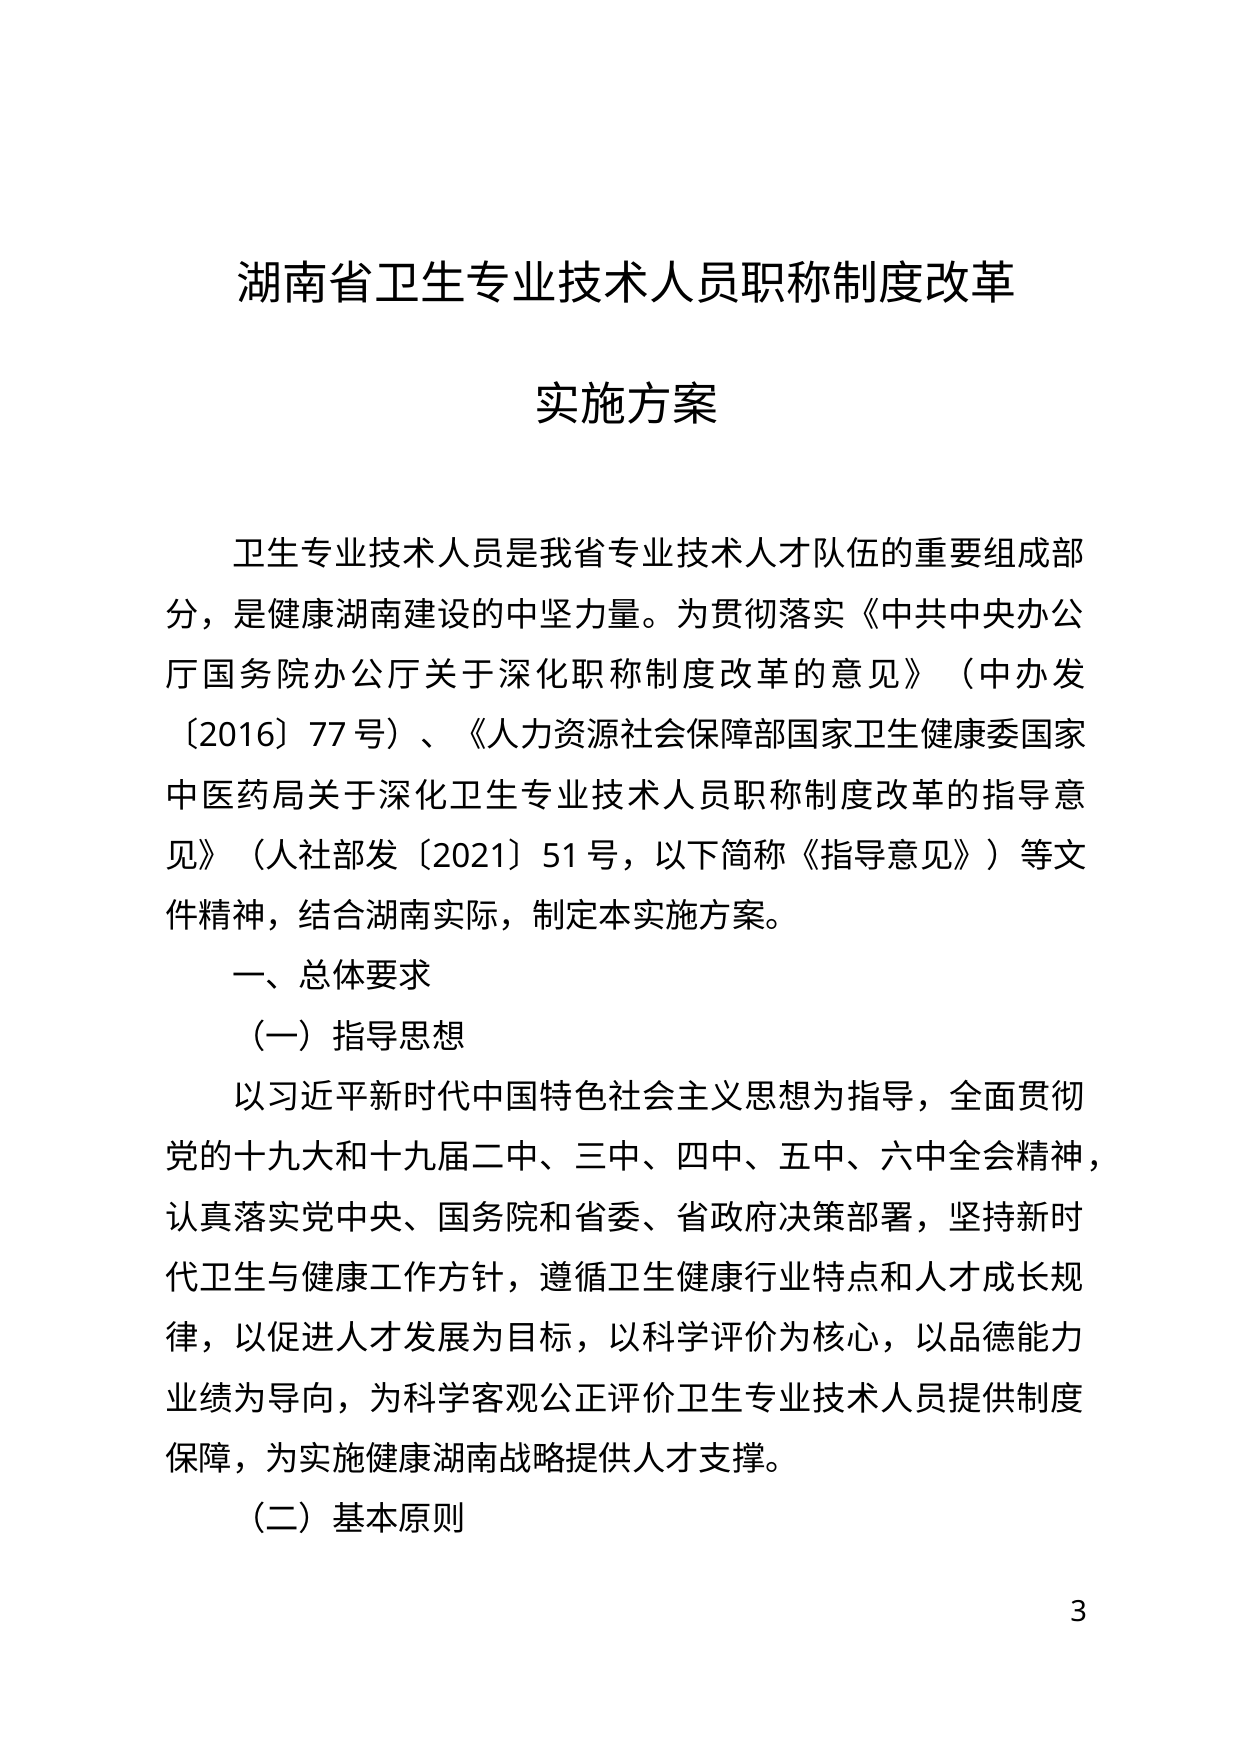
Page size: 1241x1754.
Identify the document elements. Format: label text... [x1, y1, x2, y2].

text （二）基本原则 [165, 1486, 1087, 1546]
text 实施方案 [165, 340, 1087, 461]
text 卫生专业技术人员是我省专业技术人才队伍的重要组成部分，是健康湖南建设的中坚力量。为贯彻落实《中共中央办公厅国务院办公厅关于深化职称制度改革的意见》（中办发〔2016〕77号）、《人力资源社会保障部国家卫生健康委国家中医药局关于深化卫生专业技术人员职称制度改革的指导意见》（人社部发〔2021〕51号，以下简称《指导意见》）等文件精神，结合湖南实际，制定本实施方案。 [165, 521, 1087, 943]
text 以习近平新时代中国特色社会主义思想为指导，全面贯彻党的十九大和十九届二中、三中、四中、五中、六中全会精神，认真落实党中央、国务院和省委、省政府决策部署，坚持新时代卫生与健康工作方针，遵循卫生健康行业特点和人才成长规律，以促进人才发展为目标，以科学评价为核心，以品德能力业绩为导向，为科学客观公正评价卫生专业技术人员提供制度保障，为实施健康湖南战略提供人才支撑。 [165, 1064, 1087, 1486]
text 一、总体要求 [165, 943, 1087, 1003]
text （一）指导思想 [165, 1003, 1087, 1064]
text 湖南省卫生专业技术人员职称制度改革 [165, 219, 1087, 340]
